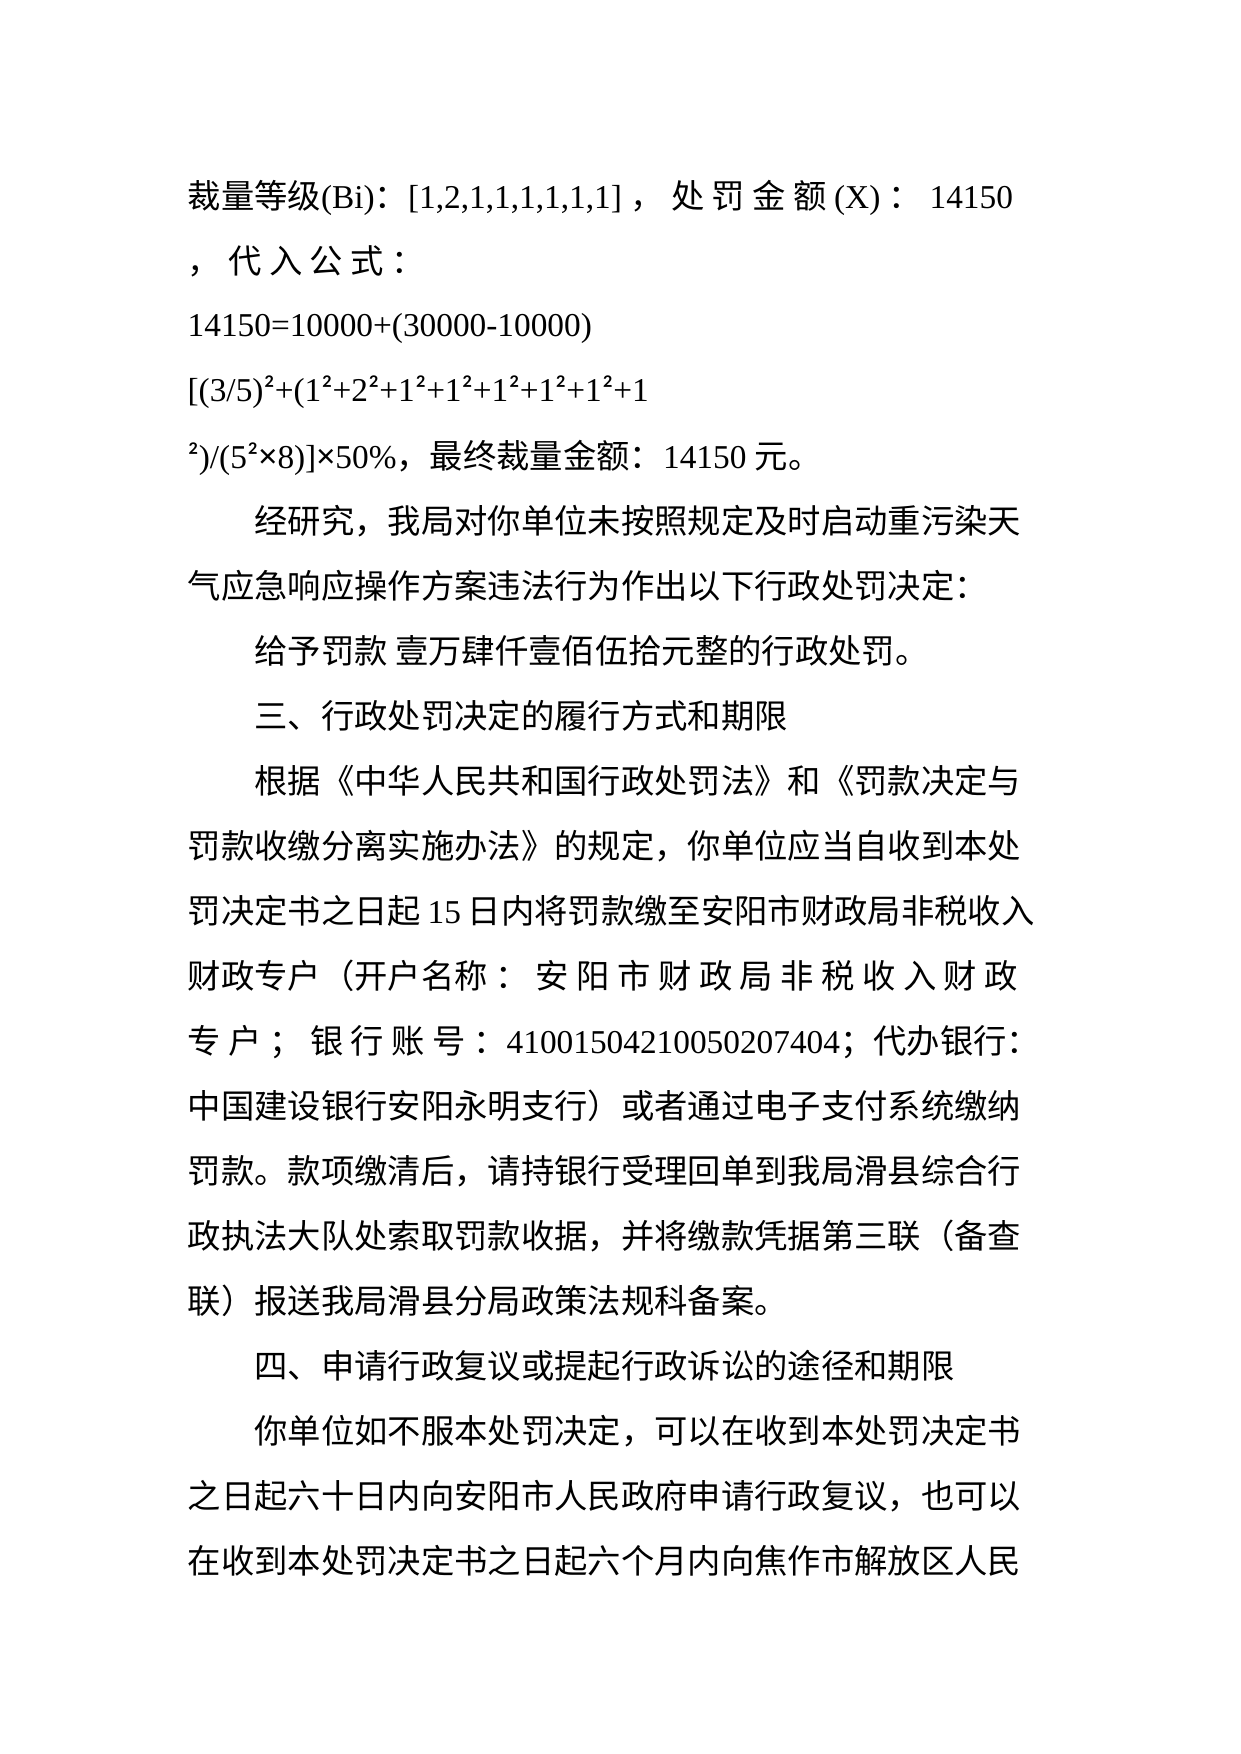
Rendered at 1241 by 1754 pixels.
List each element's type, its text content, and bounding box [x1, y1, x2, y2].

text 14150=10000+(30000-10000)[(3/5)²+(1²+2²+1²+1²+1²+1²+1²+1 [187, 292, 1053, 422]
text 给予罚款 壹万肆仟壹佰伍拾元整的行政处罚。 [187, 617, 1053, 682]
text 三、行政处罚决定的履行方式和期限 [187, 682, 1053, 747]
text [187, 1397, 1053, 1592]
text ²)/(5²×8)]×50%，最终裁量金额：14150 元。 [187, 422, 1053, 487]
text 经研究，我局对你单位未按照规定及时启动重污染天气应急响应操作方案违法行为作出以下行政处罚决定： [187, 487, 1053, 617]
text 根据《中华人民共和国行政处罚法》和《罚款决定与罚款收缴分离实施办法》的规定，你单位应当自收到本处罚决定书之日起15日内将罚款缴至安阳市财政局非税收入财政专户（开户名称 ： 安 阳 市 财 政 局 非 税 收 入 财 政 专 户 ； 银 行 账 号 ：41001504210050207404；代办银行：中国建设银行安阳永明支行）或者通过电子支付系统缴纳罚款。款项缴清后，请持银行受理回单到我局滑县综合行政执法大队处索取罚款收据，并将缴款凭据第三联（备查联）报送我局滑县分局政策法规科备案。 [187, 747, 1053, 1332]
text 四、申请行政复议或提起行政诉讼的途径和期限 [187, 1332, 1053, 1397]
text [187, 162, 1053, 292]
